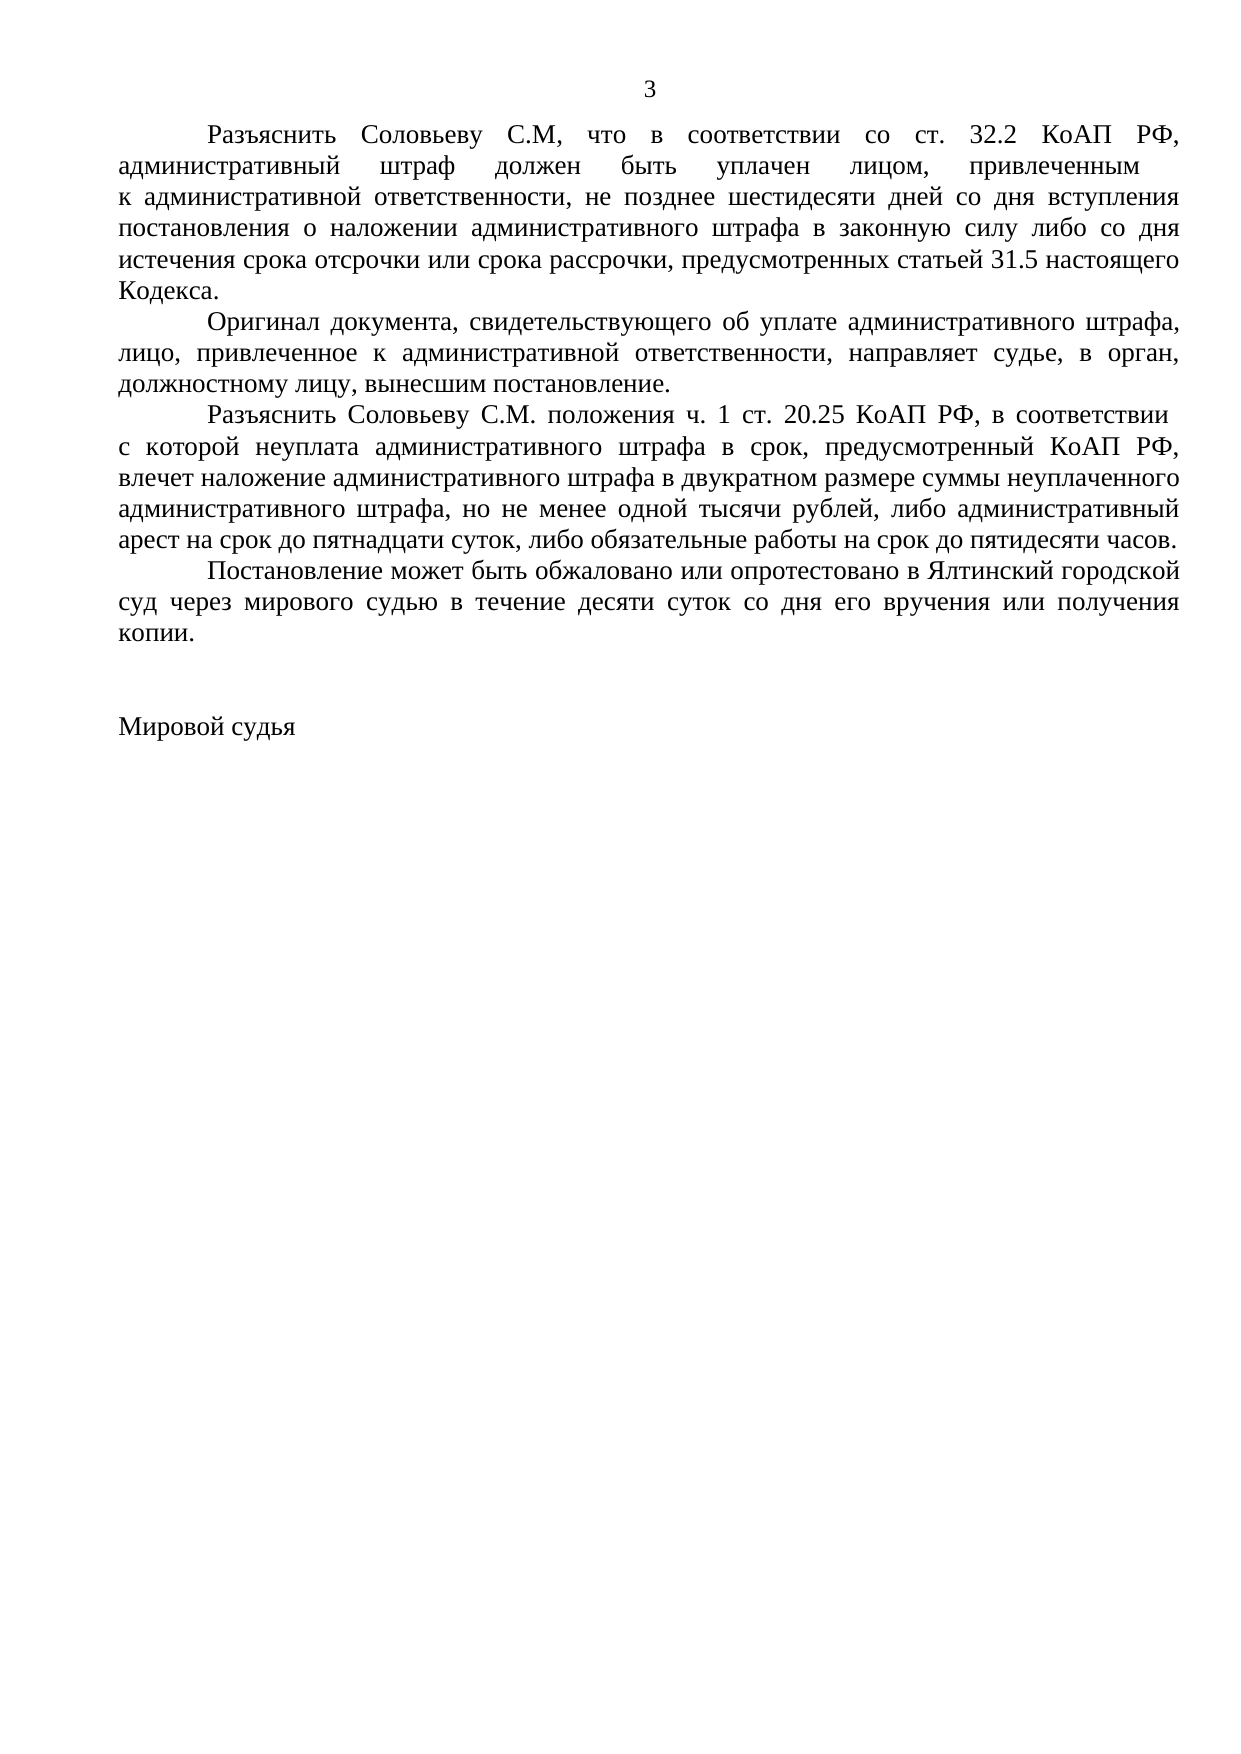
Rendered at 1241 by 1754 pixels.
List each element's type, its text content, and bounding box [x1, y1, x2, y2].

text Разъяснить Соловьеву С.М, что в соответствии со ст. 32.2 КоАП РФ, административный штраф должен быть уплачен лицом, привлеченным к административной ответственности, не позднее шестидесяти дней со дня вступления постановления о наложении административного штрафа в законную силу либо со дня истечения срока отсрочки или срока рассрочки, предусмотренных статьей 31.5 настоящего Кодекса. [118, 118, 1181, 305]
text Мировой судья [118, 710, 1181, 741]
text Разъяснить Соловьеву С.М. положения ч. 1 ст. 20.25 КоАП РФ, в соответствии с которой неуплата административного штрафа в срок, предусмотренный КоАП РФ, влечет наложение административного штрафа в двукратном размере суммы неуплаченного административного штрафа, но не менее одной тысячи рублей, либо административный арест на срок до пятнадцати суток, либо обязательные работы на срок до пятидесяти часов. [118, 398, 1181, 554]
text Оригинал документа, свидетельствующего об уплате административного штрафа, лицо, привлеченное к административной ответственности, направляет судье, в орган, должностному лицу, вынесшим постановление. [118, 305, 1181, 398]
text Постановление может быть обжаловано или опротестовано в Ялтинский городской суд через мирового судью в течение десяти суток со дня его вручения или получения копии. [118, 554, 1181, 648]
